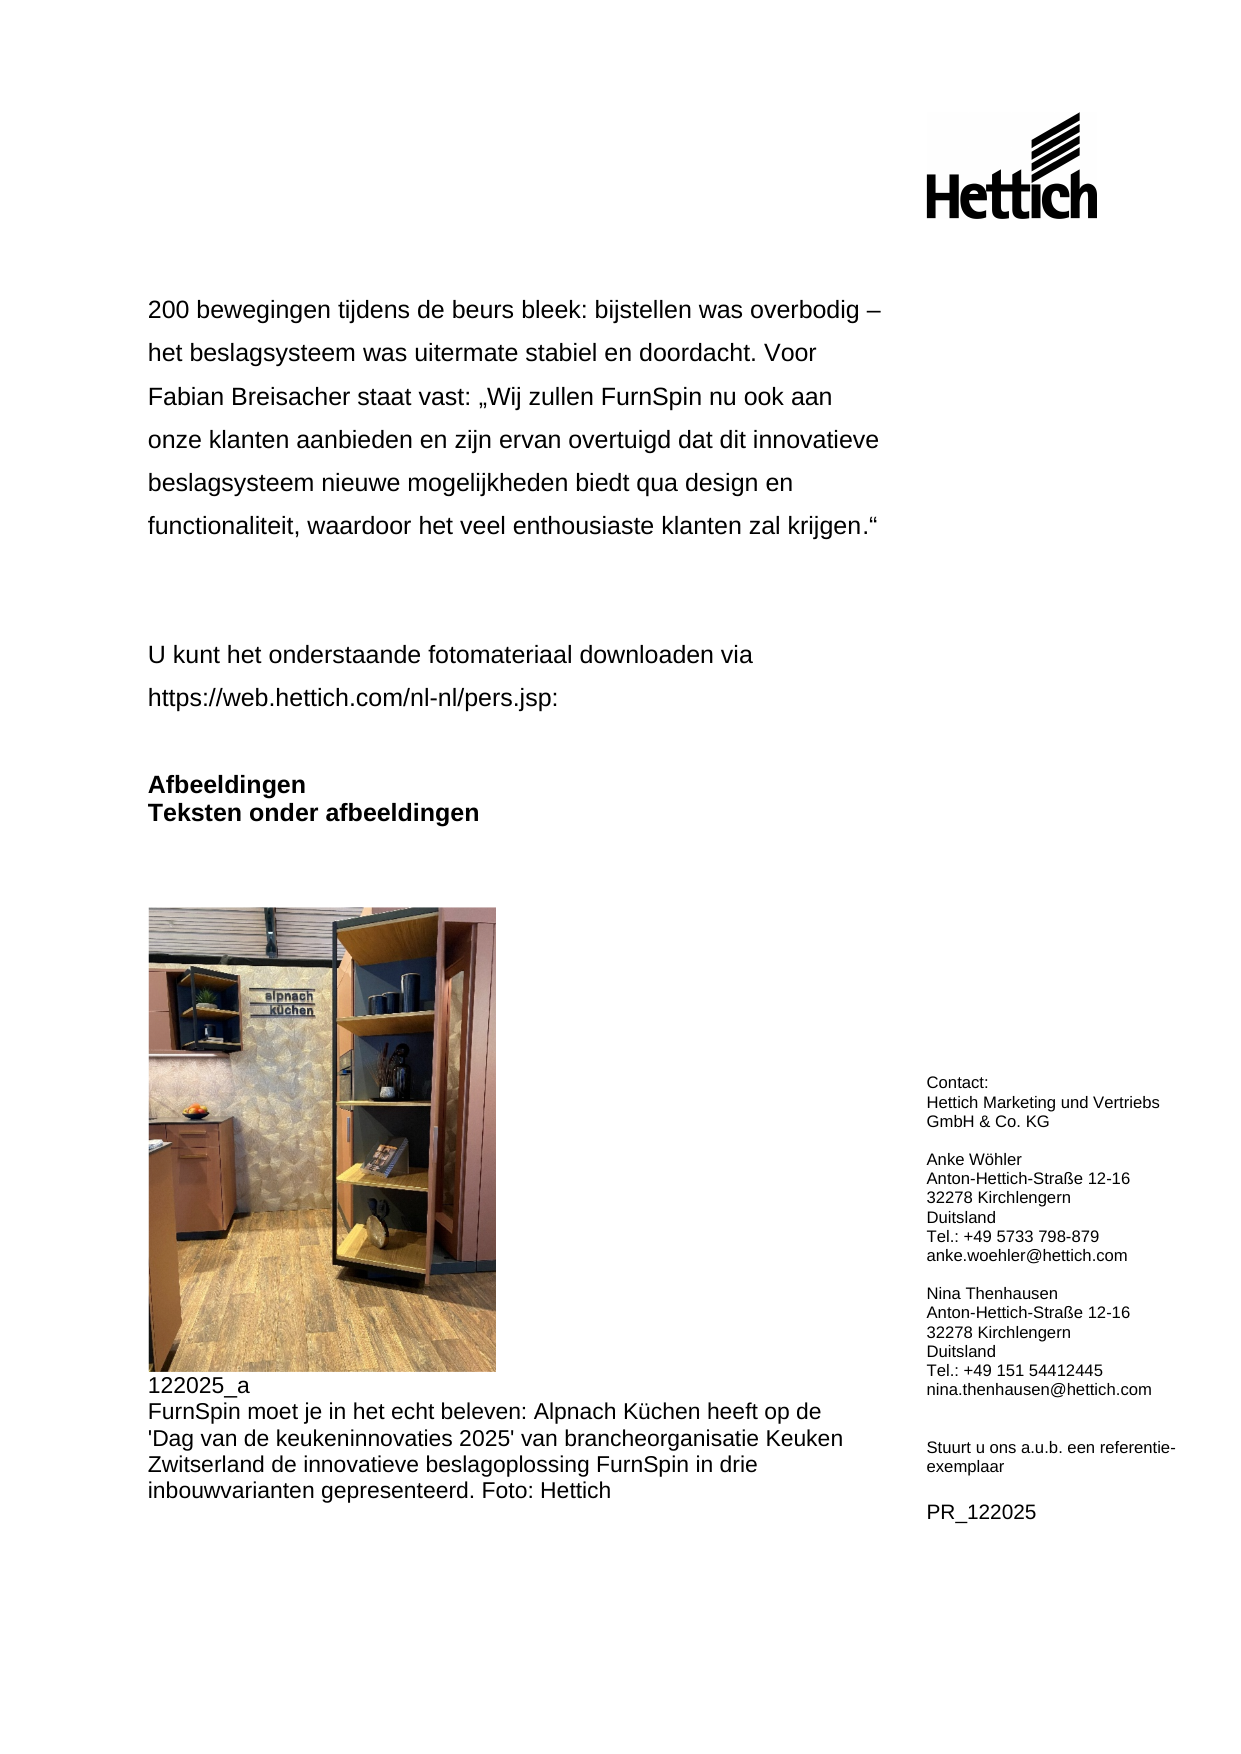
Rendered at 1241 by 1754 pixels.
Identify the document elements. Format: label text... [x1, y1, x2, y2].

picture [149, 908, 496, 1371]
text 122025_a [148, 1372, 886, 1398]
picture [926, 112, 1097, 219]
text U kunt het onderstaande fotomateriaal downloaden via https://web.hettich.com/nl-nl/pers.jsp: [148, 640, 886, 712]
text Afbeeldingen [148, 770, 886, 798]
text Teksten onder afbeeldingen [148, 798, 886, 827]
text FurnSpin moet je in het echt beleven: Alpnach Küchen heeft op de 'Dag van de keukeninnovaties 2025' van brancheorganisatie Keuken Zwitserland de innovatieve beslagoplossing FurnSpin in drie inbouwvarianten gepresenteerd. Foto: Hettich [148, 1398, 886, 1504]
